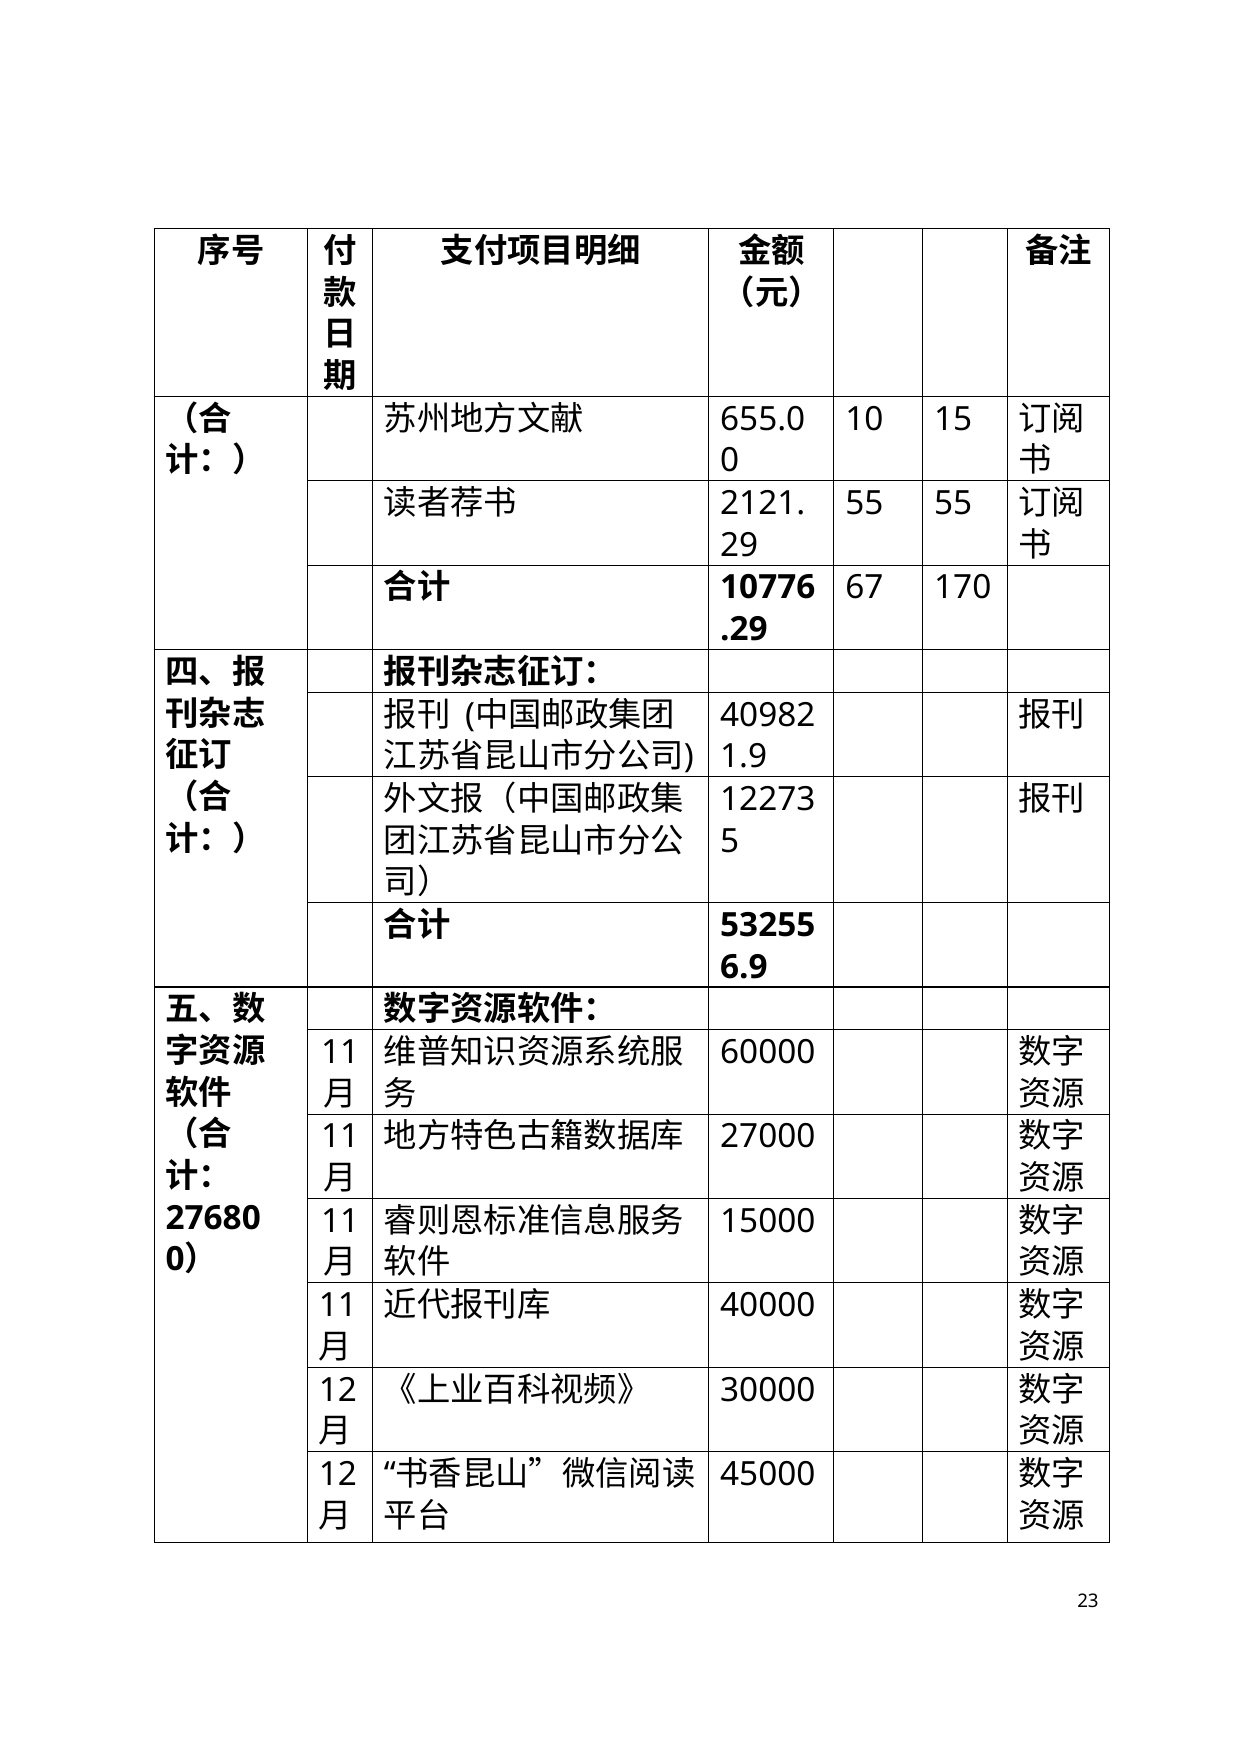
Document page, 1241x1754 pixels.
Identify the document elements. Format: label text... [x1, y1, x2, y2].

table_cell [1008, 650, 1109, 692]
table_cell 170 [923, 566, 1007, 649]
table_cell 四、报刊杂志征订（合计：） [155, 650, 307, 986]
table_cell 15000 [709, 1199, 833, 1282]
table_cell [308, 566, 372, 649]
table_cell [923, 1452, 1007, 1542]
table_cell [308, 481, 372, 564]
table_cell 五、数字资源软件（合计：276800） [155, 988, 307, 1542]
table_cell 地方特色古籍数据库 [373, 1115, 708, 1198]
table_cell 55 [923, 481, 1007, 564]
table_cell [834, 903, 922, 986]
table_header 序号 [155, 229, 307, 396]
table_cell [1008, 988, 1109, 1029]
table_cell 睿则恩标准信息服务软件 [373, 1199, 708, 1282]
table_cell 655.00 [709, 397, 833, 480]
table_cell [834, 1452, 922, 1542]
table_cell [834, 777, 922, 902]
table_cell 30000 [709, 1368, 833, 1451]
table_cell 11月 [308, 1283, 372, 1367]
table_cell 15 [923, 397, 1007, 480]
table_cell [834, 988, 922, 1029]
table_header [834, 229, 922, 396]
table_cell [923, 1368, 1007, 1451]
table_cell 40000 [709, 1283, 833, 1367]
table_cell [308, 777, 372, 902]
table_header 付款日期 [308, 229, 372, 396]
table_cell 数字资源软件： [373, 988, 708, 1029]
table_cell [923, 988, 1007, 1029]
table_cell 27000 [709, 1115, 833, 1198]
table_cell 读者荐书 [373, 481, 708, 564]
table_cell 2121.29 [709, 481, 833, 564]
table_cell 12月 [308, 1368, 372, 1451]
table_cell [923, 693, 1007, 776]
table_cell [923, 1283, 1007, 1367]
table_cell 报刊 (中国邮政集团江苏省昆山市分公司) [373, 693, 708, 776]
table_cell [308, 397, 372, 480]
table_cell 合计 [373, 566, 708, 649]
table_cell 数字资源 [1008, 1283, 1109, 1367]
table_cell [834, 1199, 922, 1282]
table_cell 苏州地方文献 [373, 397, 708, 480]
table_cell 12月 [308, 1452, 372, 1542]
table_cell 55 [834, 481, 922, 564]
table_cell [308, 650, 372, 692]
table_cell [308, 693, 372, 776]
table_cell 45000 [709, 1452, 833, 1542]
table_cell [709, 988, 833, 1029]
table_cell [1008, 903, 1109, 986]
table_cell 11月 [308, 1030, 372, 1113]
table_cell “书香昆山”微信阅读平台 [373, 1452, 708, 1542]
table_cell 数字资源 [1008, 1030, 1109, 1113]
table_cell [308, 988, 372, 1029]
table_cell [709, 650, 833, 692]
table_cell 67 [834, 566, 922, 649]
table_cell [834, 1030, 922, 1113]
table_cell [923, 903, 1007, 986]
table_header 金额（元） [709, 229, 833, 396]
table_cell 60000 [709, 1030, 833, 1113]
table_cell 122735 [709, 777, 833, 902]
table_cell 数字资源 [1008, 1452, 1109, 1542]
table_cell [834, 1368, 922, 1451]
table_cell [834, 1283, 922, 1367]
table_header 备注 [1008, 229, 1109, 396]
table_cell [923, 1199, 1007, 1282]
table_cell 订阅书 [1008, 481, 1109, 564]
table_cell [834, 693, 922, 776]
table_cell 11月 [308, 1199, 372, 1282]
table_cell [923, 777, 1007, 902]
table_cell 报刊 [1008, 693, 1109, 776]
table_cell 10 [834, 397, 922, 480]
table_cell 《上业百科视频》 [373, 1368, 708, 1451]
table_cell [1008, 566, 1109, 649]
table_cell 报刊杂志征订： [373, 650, 708, 692]
table_cell [834, 1115, 922, 1198]
table_cell 数字资源 [1008, 1368, 1109, 1451]
table_cell 11月 [308, 1115, 372, 1198]
table_cell 10776.29 [709, 566, 833, 649]
table_cell [923, 1030, 1007, 1113]
table_cell [308, 903, 372, 986]
table_cell 维普知识资源系统服务 [373, 1030, 708, 1113]
table_cell 409821.9 [709, 693, 833, 776]
table_cell [923, 650, 1007, 692]
table_cell 外文报（中国邮政集团江苏省昆山市分公司） [373, 777, 708, 902]
table_cell 合计 [373, 903, 708, 986]
table_cell 数字资源 [1008, 1199, 1109, 1282]
table_cell 近代报刊库 [373, 1283, 708, 1367]
table_cell [834, 650, 922, 692]
table_header [923, 229, 1007, 396]
table_cell 报刊 [1008, 777, 1109, 902]
table_cell [923, 1115, 1007, 1198]
table_header 支付项目明细 [373, 229, 708, 396]
table_cell 订阅书 [1008, 397, 1109, 480]
table_cell 数字资源 [1008, 1115, 1109, 1198]
table_cell 532556.9 [709, 903, 833, 986]
